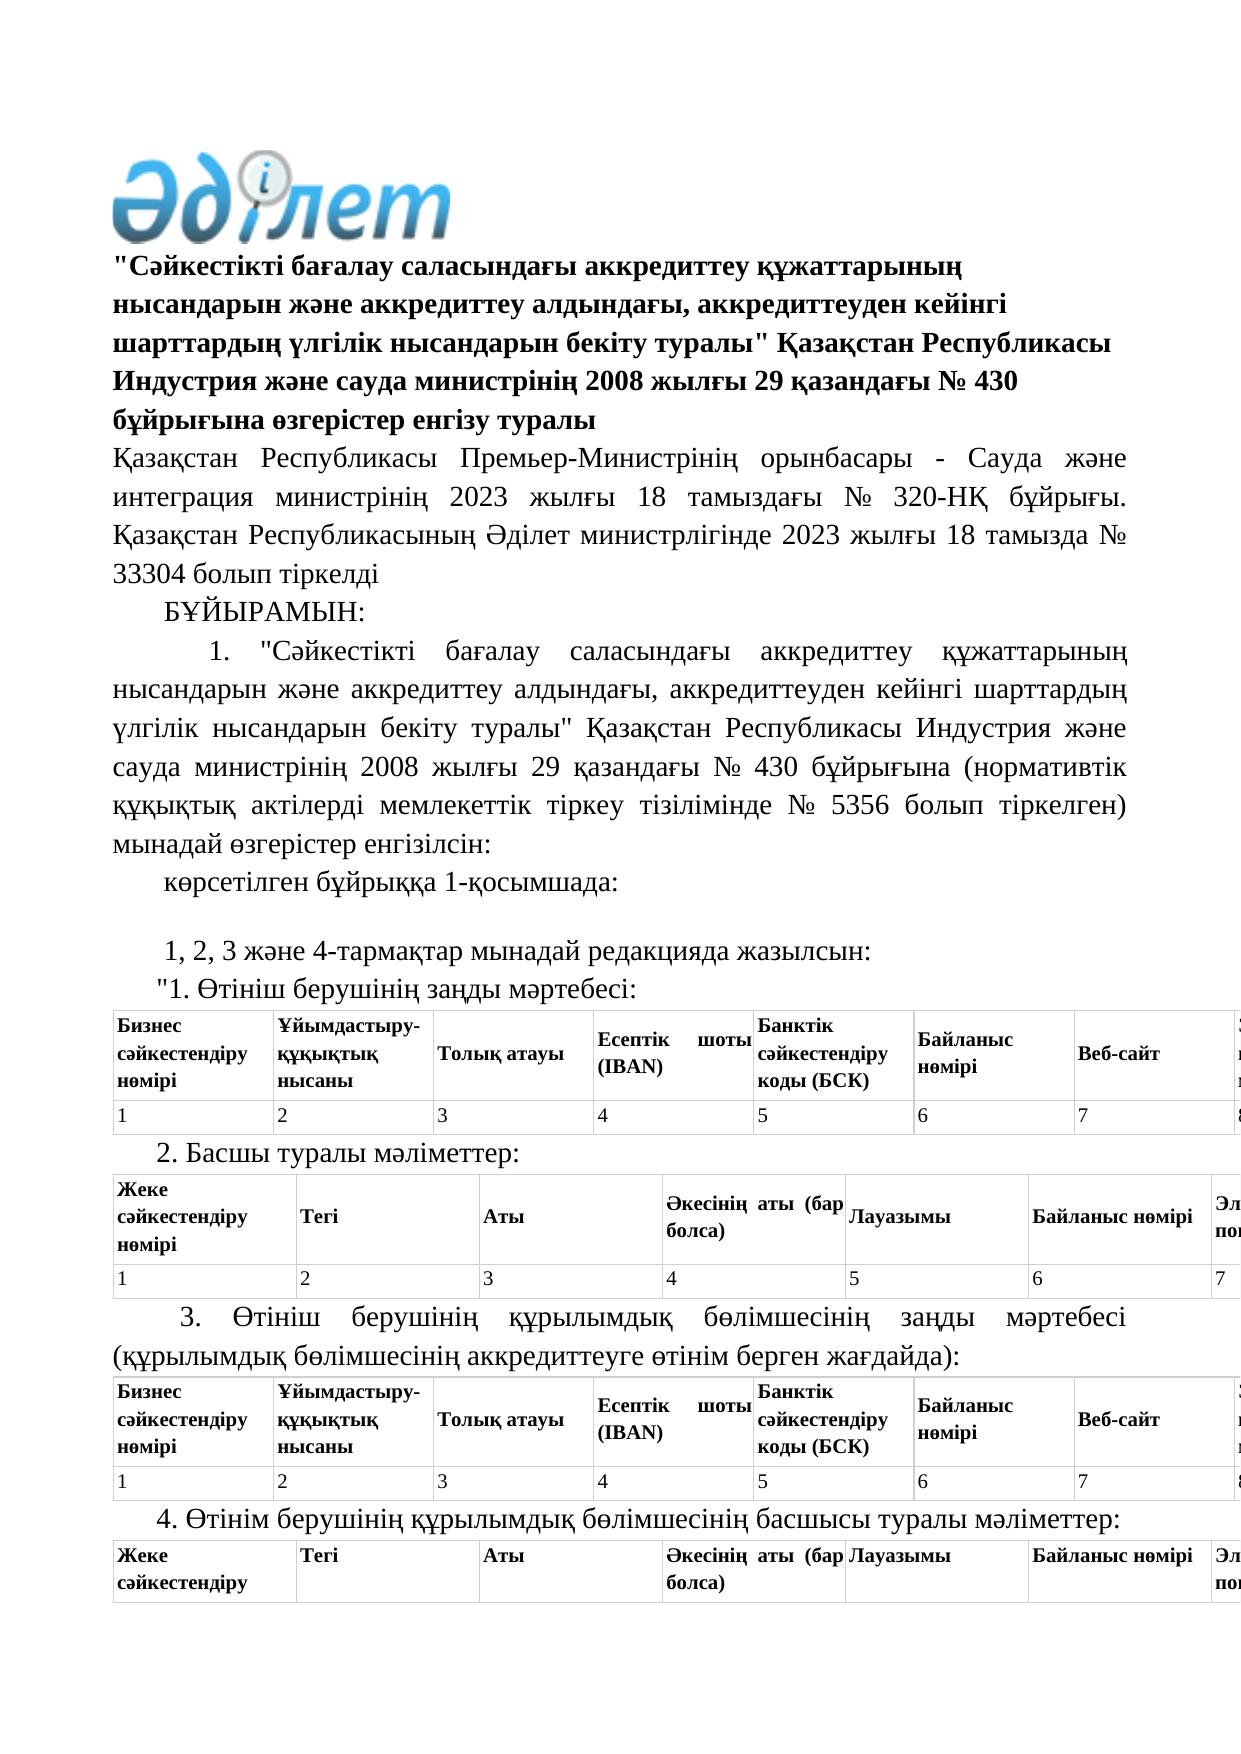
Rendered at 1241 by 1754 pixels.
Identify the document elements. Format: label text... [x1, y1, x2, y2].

table_cell 2 [274, 1467, 433, 1500]
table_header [114, 1541, 296, 1602]
text 4. Өтінім берушінің құрылымдық бөлімшесінің басшысы туралы мәліметтер: [112, 1501, 1128, 1535]
table_header Веб-сайт [1075, 1011, 1234, 1100]
table_header Тегі [297, 1175, 479, 1263]
table_cell 7 [1212, 1265, 1240, 1298]
table_cell 3 [434, 1101, 593, 1134]
table_header Лауазымы [846, 1541, 1028, 1602]
table_cell 6 [915, 1101, 1074, 1134]
text көрсетілген бұйрыққа 1-қосымшада: [112, 864, 1128, 898]
table_header Аты [480, 1175, 662, 1263]
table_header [663, 1541, 845, 1602]
table_header Жеке сәйкестендіру нөмірі [114, 1175, 296, 1263]
text 2. Басшы туралы мәліметтер: [112, 1135, 1128, 1169]
table_cell 1 [114, 1101, 273, 1134]
text "1. Өтініш берушінің заңды мәртебесі: [112, 972, 1128, 1005]
table_header Тегі [297, 1541, 479, 1602]
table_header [1212, 1541, 1240, 1602]
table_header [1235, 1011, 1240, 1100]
table_header Есептік шоты (IBAN) [594, 1011, 753, 1100]
table_header Байланыс нөмірі [915, 1011, 1074, 1100]
table_header Ұйымдастыру-құқықтық нысаны [274, 1011, 433, 1100]
table_cell 1 [114, 1467, 273, 1500]
table_cell 4 [594, 1101, 753, 1134]
table_cell 1 [114, 1265, 296, 1298]
text 1, 2, 3 және 4-тармақтар мынадай редакцияда жазылсын: [112, 933, 1128, 967]
table_header Бизнес сәйкестендіру нөмірі [114, 1378, 273, 1466]
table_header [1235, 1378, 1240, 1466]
table_cell 4 [594, 1467, 753, 1500]
table_cell 5 [846, 1265, 1028, 1298]
table_header Байланыс нөмірі [1029, 1175, 1211, 1263]
table_header Аты [480, 1541, 662, 1602]
table_header Байланыс нөмірі [1029, 1541, 1211, 1602]
table_header Бизнес сәйкестендіру нөмірі [114, 1011, 273, 1100]
table_header Байланыс нөмірі [915, 1378, 1074, 1466]
table_header Есептік шоты (IBAN) [594, 1378, 753, 1466]
table_cell 7 [1075, 1101, 1234, 1134]
table_header Әкесінің аты (бар болса) [663, 1175, 845, 1263]
table_cell 3 [480, 1265, 662, 1298]
table_cell 3 [434, 1467, 593, 1500]
table_header Толық атауы [434, 1378, 593, 1466]
text "Сәйкестікті бағалау саласындағы аккредиттеу құжаттарының нысандарын және аккредиттеу алдындағы, аккредиттеуден кейінгі шарттардың үлгілік нысандарын бекіту туралы" Қазақстан Республикасы Индустрия және сауда министрінің 2008 жылғы 29 қазандағы № 430 бұйрығына өзгерістер енгізу туралы [112, 248, 1128, 435]
text 1. "Сәйкестікті бағалау саласындағы аккредиттеу құжаттарының нысандарын және аккредиттеу алдындағы, аккредиттеуден кейінгі шарттардың үлгілік нысандарын бекіту туралы" Қазақстан Республикасы Индустрия және сауда министрінің 2008 жылғы 29 қазандағы № 430 бұйрығына (нормативтік құқықтық актілерді мемлекеттік тіркеу тізілімінде № 5356 болып тіркелген) мынадай өзгерістер енгізілсін: [112, 633, 1128, 859]
table_cell 6 [915, 1467, 1074, 1500]
table_header Лауазымы [846, 1175, 1028, 1263]
table_cell 2 [297, 1265, 479, 1298]
text 3. Өтініш берушінің құрылымдық бөлімшесінің заңды мәртебесі (құрылымдық бөлімшесінің аккредиттеуге өтінім берген жағдайда): [112, 1299, 1128, 1371]
table_cell 6 [1029, 1265, 1211, 1298]
table_cell 5 [754, 1101, 913, 1134]
table_header Ұйымдастыру-құқықтық нысаны [274, 1378, 433, 1466]
table_cell 5 [754, 1467, 913, 1500]
text Қазақстан Республикасы Премьер-Министрінің орынбасары - Сауда және интеграция министрінің 2023 жылғы 18 тамыздағы № 320-НҚ бұйрығы. Қазақстан Республикасының Әділет министрлігінде 2023 жылғы 18 тамызда № 33304 болып тіркелді [112, 440, 1128, 589]
text БҰЙЫРАМЫН: [112, 594, 1128, 628]
table_cell 2 [274, 1101, 433, 1134]
table_header Банктік сәйкестендіру коды (БСК) [754, 1378, 913, 1466]
table_header Толық атауы [434, 1011, 593, 1100]
table_cell 4 [663, 1265, 845, 1298]
picture [112, 150, 451, 244]
table_header Веб-сайт [1075, 1378, 1234, 1466]
table_header Электрондық пошта мекенжайы [1212, 1175, 1240, 1263]
table_cell 7 [1075, 1467, 1234, 1500]
table_header Банктік сәйкестендіру коды (БСК) [754, 1011, 913, 1100]
